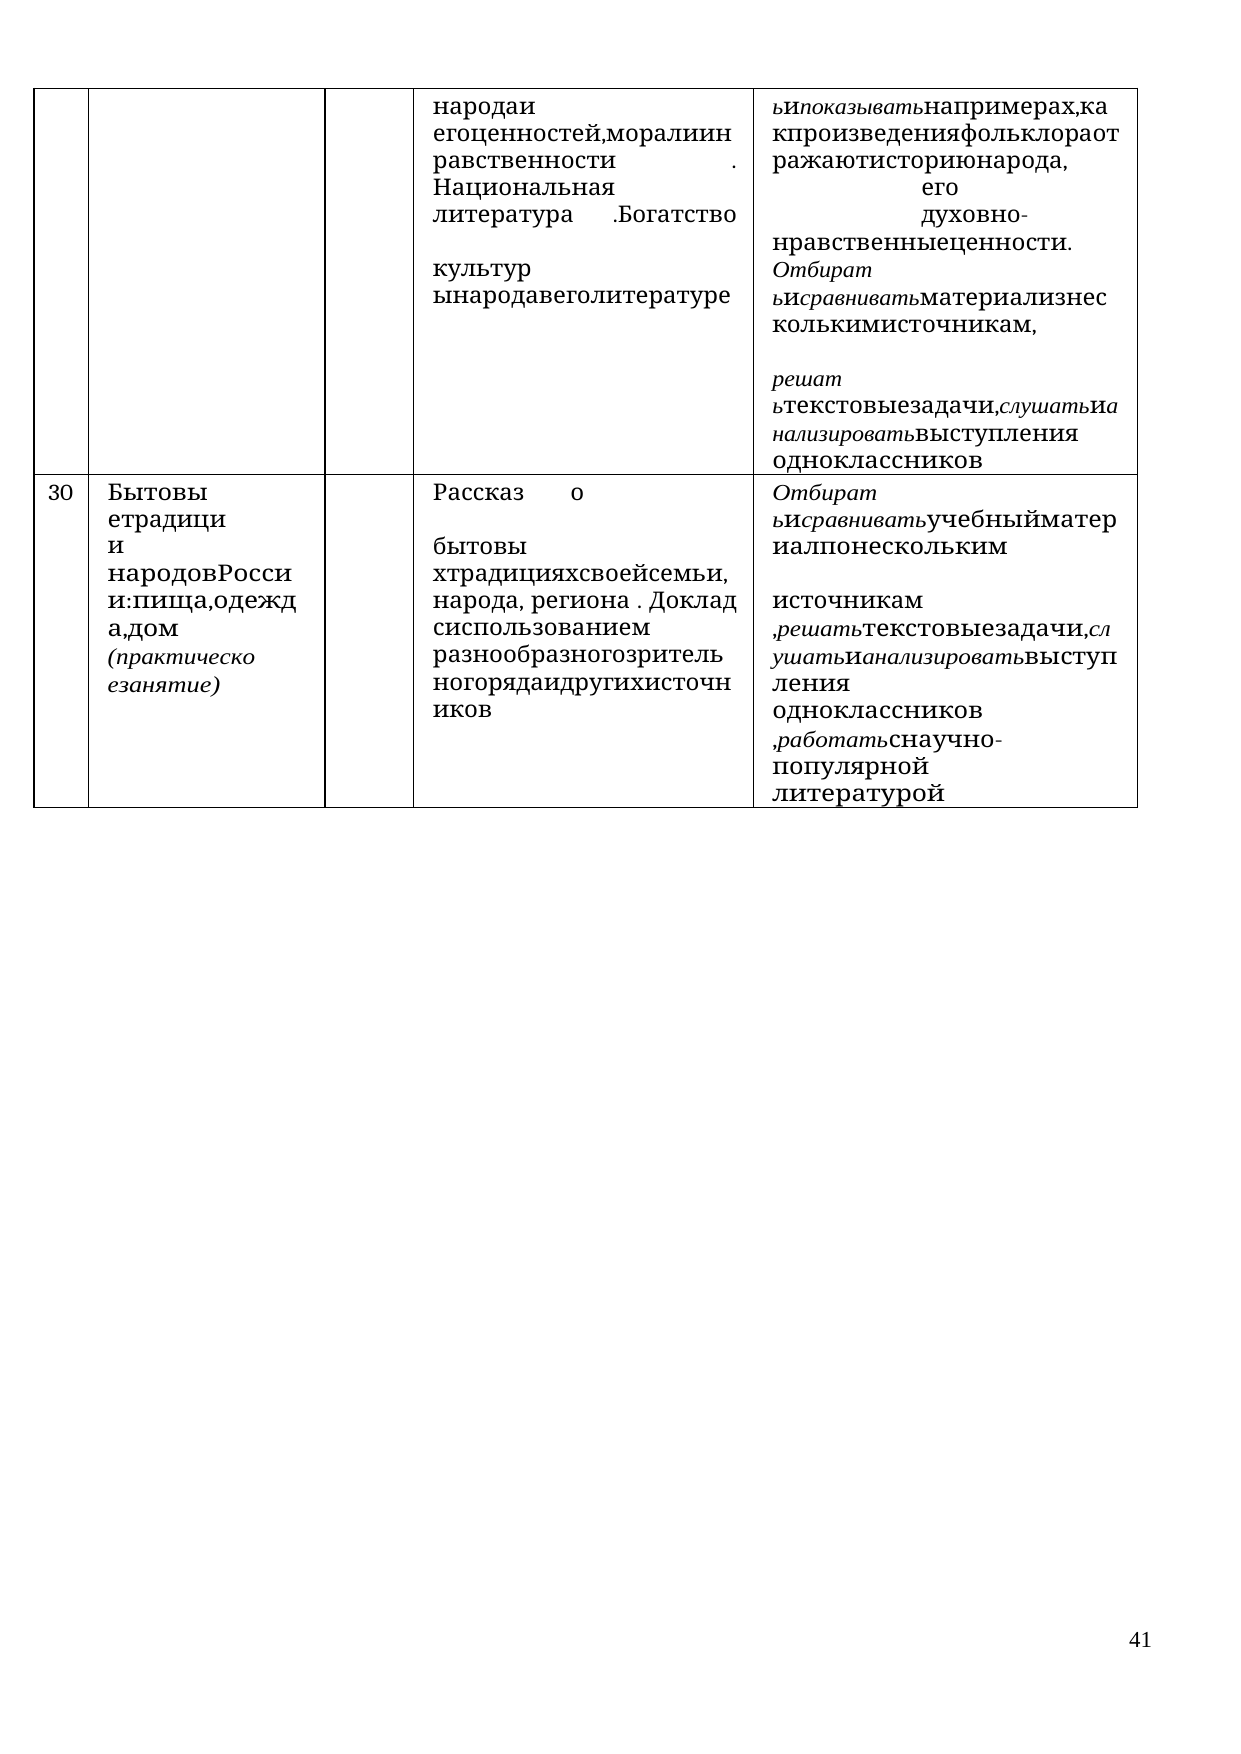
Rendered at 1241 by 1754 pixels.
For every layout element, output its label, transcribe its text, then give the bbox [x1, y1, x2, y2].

table_cell [326, 475, 413, 807]
table_header [89, 89, 324, 474]
table_header [35, 89, 88, 474]
table_cell 30 [35, 475, 88, 807]
table_cell Отбиратьисравниватьучебныйматериалпонескольким источникам,решатьтекстовыезадачи,слушатьианализироватьвыступления одноклассников,работатьснаучно-популярной литературой [754, 475, 1137, 807]
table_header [414, 89, 753, 474]
table_cell Рассказ о бытовыхтрадицияхсвоейсемьи,народа, региона . Доклад сиспользованием разнообразногозрительногорядаидругихисточников [414, 475, 753, 807]
table_cell Бытовыетрадиции народовРоссии:пища,одежда,дом (практическоезанятие) [89, 475, 324, 807]
table_header [326, 89, 413, 474]
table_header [754, 89, 1137, 474]
